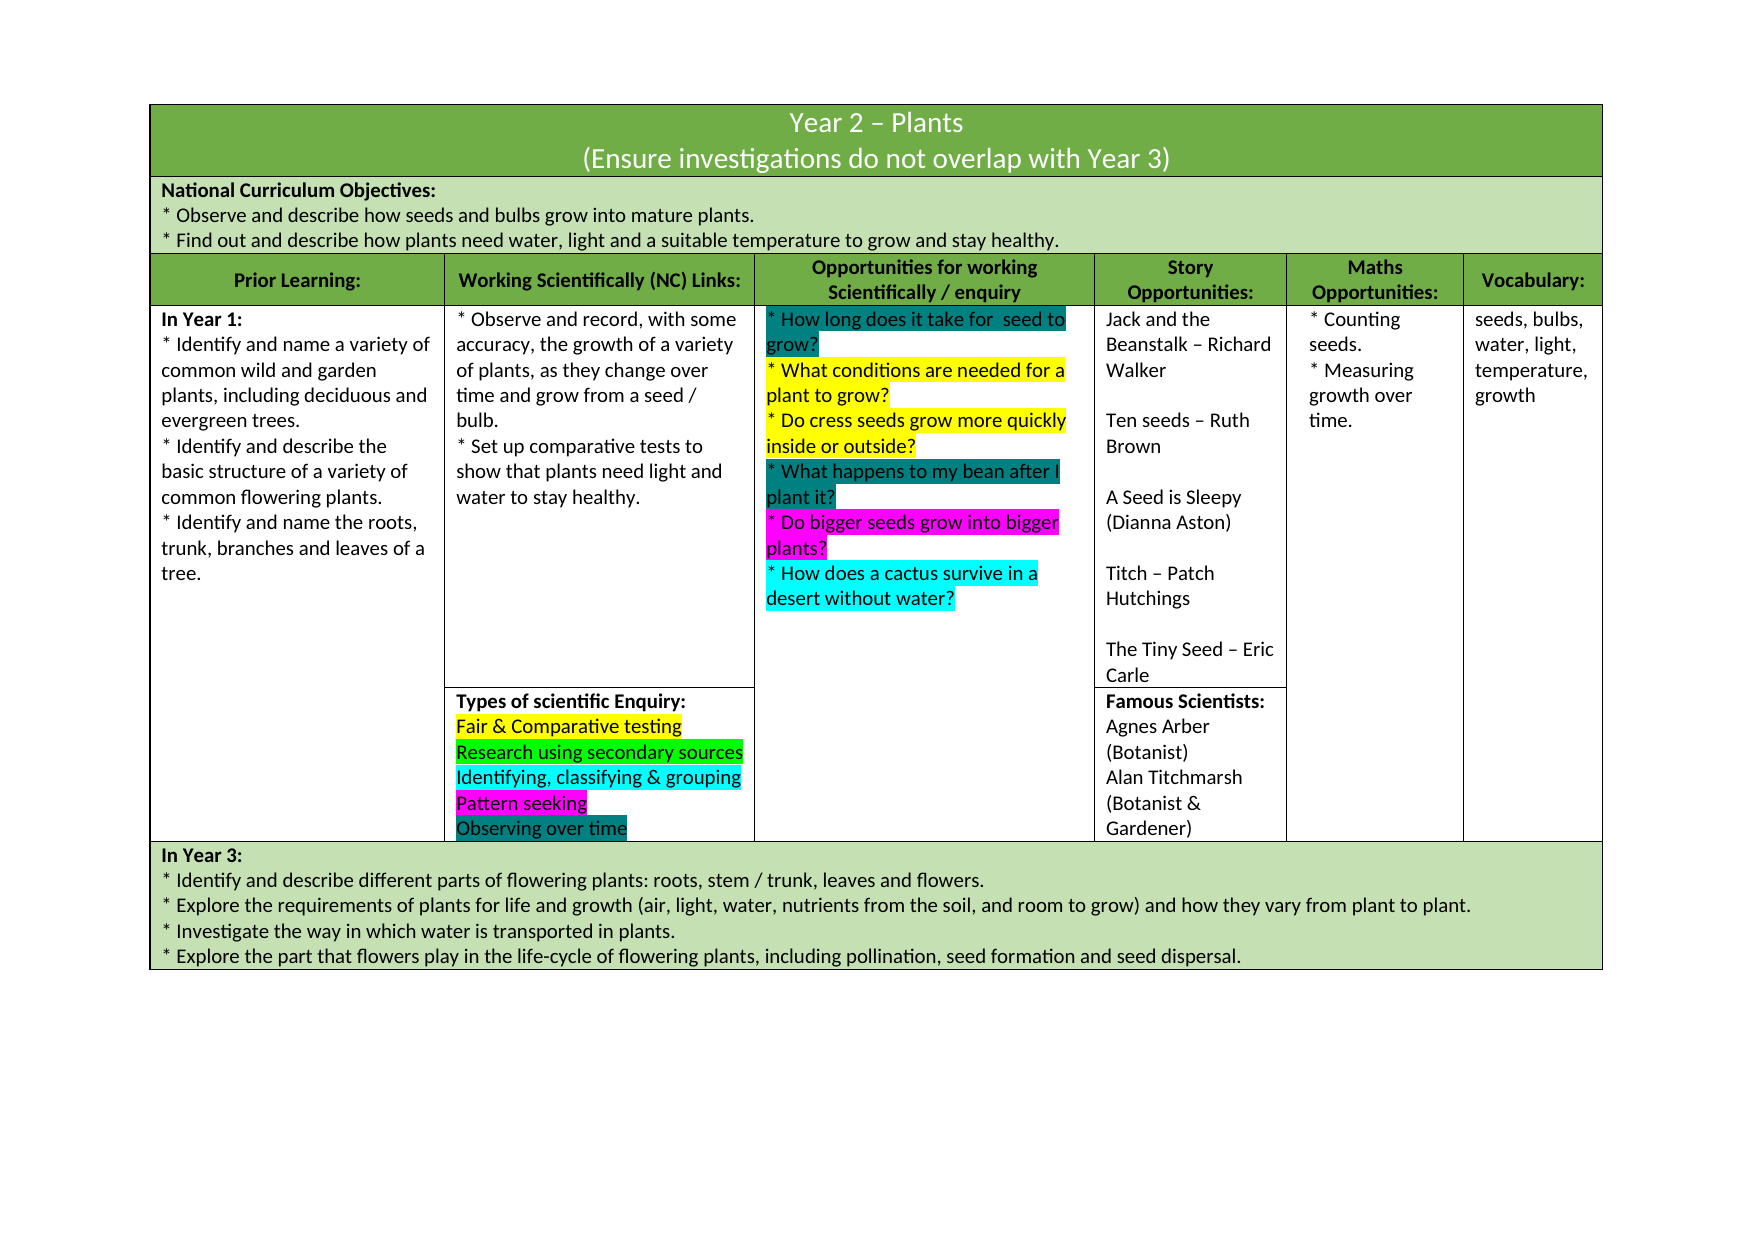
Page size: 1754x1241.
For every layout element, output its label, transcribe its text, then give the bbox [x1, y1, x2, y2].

table_cell Maths Opportunities: [1287, 254, 1463, 305]
table_cell Story Opportunities: [1095, 254, 1286, 305]
table_cell Types of scientific Enquiry: Fair & Comparative testing Research using secondary sources Identifying, classifying & grouping Pattern seeking Observing over time [445, 688, 754, 841]
table_cell Famous Scientists: Agnes Arber (Botanist) Alan Titchmarsh (Botanist & Gardener) [1095, 688, 1286, 841]
table_cell [1287, 306, 1463, 841]
table_cell seeds, bulbs, water, light, temperature, growth [1464, 306, 1602, 841]
table_cell Vocabulary: [1464, 254, 1602, 305]
table_cell Jack and the Beanstalk – Richard Walker Ten seeds – Ruth Brown A Seed is Sleepy (Dianna Aston) Titch – Patch Hutchings The Tiny Seed – Eric Carle [1095, 306, 1286, 687]
table_cell Working Scientifically (NC) Links: [445, 254, 754, 305]
table_cell * How long does it take for seed to grow? * What conditions are needed for a plant to grow? * Do cress seeds grow more quickly inside or outside? * What happens to my bean after I plant it? * Do bigger seeds grow into bigger plants? * How does a cactus survive in a desert without water? [755, 306, 1094, 841]
table_cell National Curriculum Objectives: * Observe and describe how seeds and bulbs grow into mature plants. * Find out and describe how plants need water, light and a suitable temperature to grow and stay healthy. [151, 177, 1602, 253]
table_cell Prior Learning: [151, 254, 444, 305]
table_header Year 2 – Plants (Ensure investigations do not overlap with Year 3) [151, 105, 1602, 176]
table_cell Opportunities for working Scientifically / enquiry [755, 254, 1094, 305]
table_cell * Observe and record, with some accuracy, the growth of a variety of plants, as they change over time and grow from a seed / bulb. * Set up comparative tests to show that plants need light and water to stay healthy. [445, 306, 754, 687]
table_cell In Year 3: * Identify and describe different parts of flowering plants: roots, stem / trunk, leaves and flowers. * Explore the requirements of plants for life and growth (air, light, water, nutrients from the soil, and room to grow) and how they vary from plant to plant. * Investigate the way in which water is transported in plants. * Explore the part that flowers play in the life-cycle of flowering plants, including pollination, seed formation and seed dispersal. [151, 842, 1602, 969]
table_cell In Year 1: * Identify and name a variety of common wild and garden plants, including deciduous and evergreen trees. * Identify and describe the basic structure of a variety of common flowering plants. * Identify and name the roots, trunk, branches and leaves of a tree. [151, 306, 444, 841]
